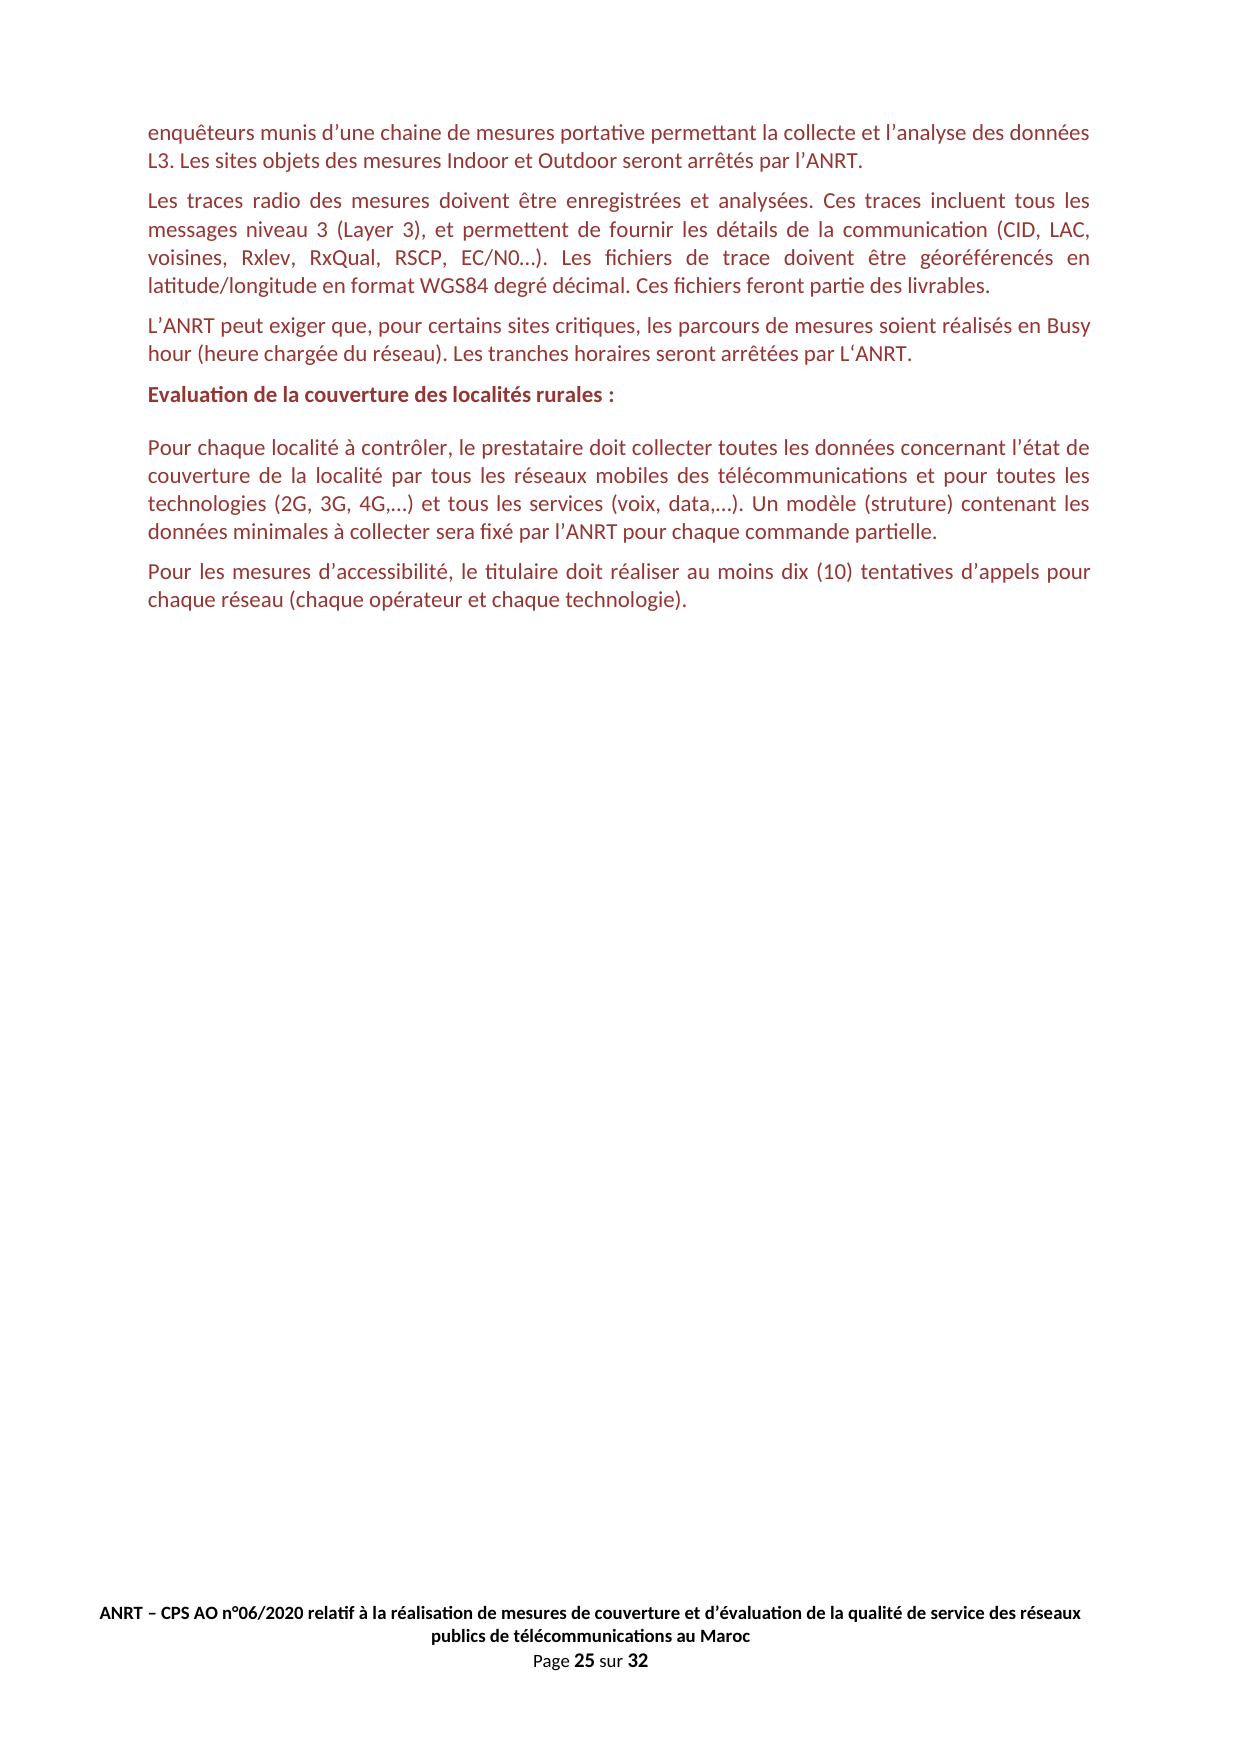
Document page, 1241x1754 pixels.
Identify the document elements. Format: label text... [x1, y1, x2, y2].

text Pour chaque localité à contrôler, le prestataire doit collecter toutes les données concernant l’état de couverture de la localité par tous les réseaux mobiles des télécommunications et pour toutes les technologies (2G, 3G, 4G,…) et tous les services (voix, data,…). Un modèle (struture) contenant les données minimales à collecter sera fixé par l’ANRT pour chaque commande partielle. [148, 433, 1092, 545]
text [148, 118, 1092, 174]
text Evaluation de la couverture des localités rurales : [148, 380, 1092, 408]
text Les traces radio des mesures doivent être enregistrées et analysées. Ces traces incluent tous les messages niveau 3 (Layer 3), et permettent de fournir les détails de la communication (CID, LAC, voisines, Rxlev, RxQual, RSCP, EC/N0…). Les fichiers de trace doivent être géoréférencés en latitude/longitude en format WGS84 degré décimal. Ces fichiers feront partie des livrables. [148, 187, 1092, 299]
text L’ANRT peut exiger que, pour certains sites critiques, les parcours de mesures soient réalisés en Busy hour (heure chargée du réseau). Les tranches horaires seront arrêtées par L‘ANRT. [148, 311, 1092, 367]
text Pour les mesures d’accessibilité, le titulaire doit réaliser au moins dix (10) tentatives d’appels pour chaque réseau (chaque opérateur et chaque technologie). [148, 557, 1092, 613]
